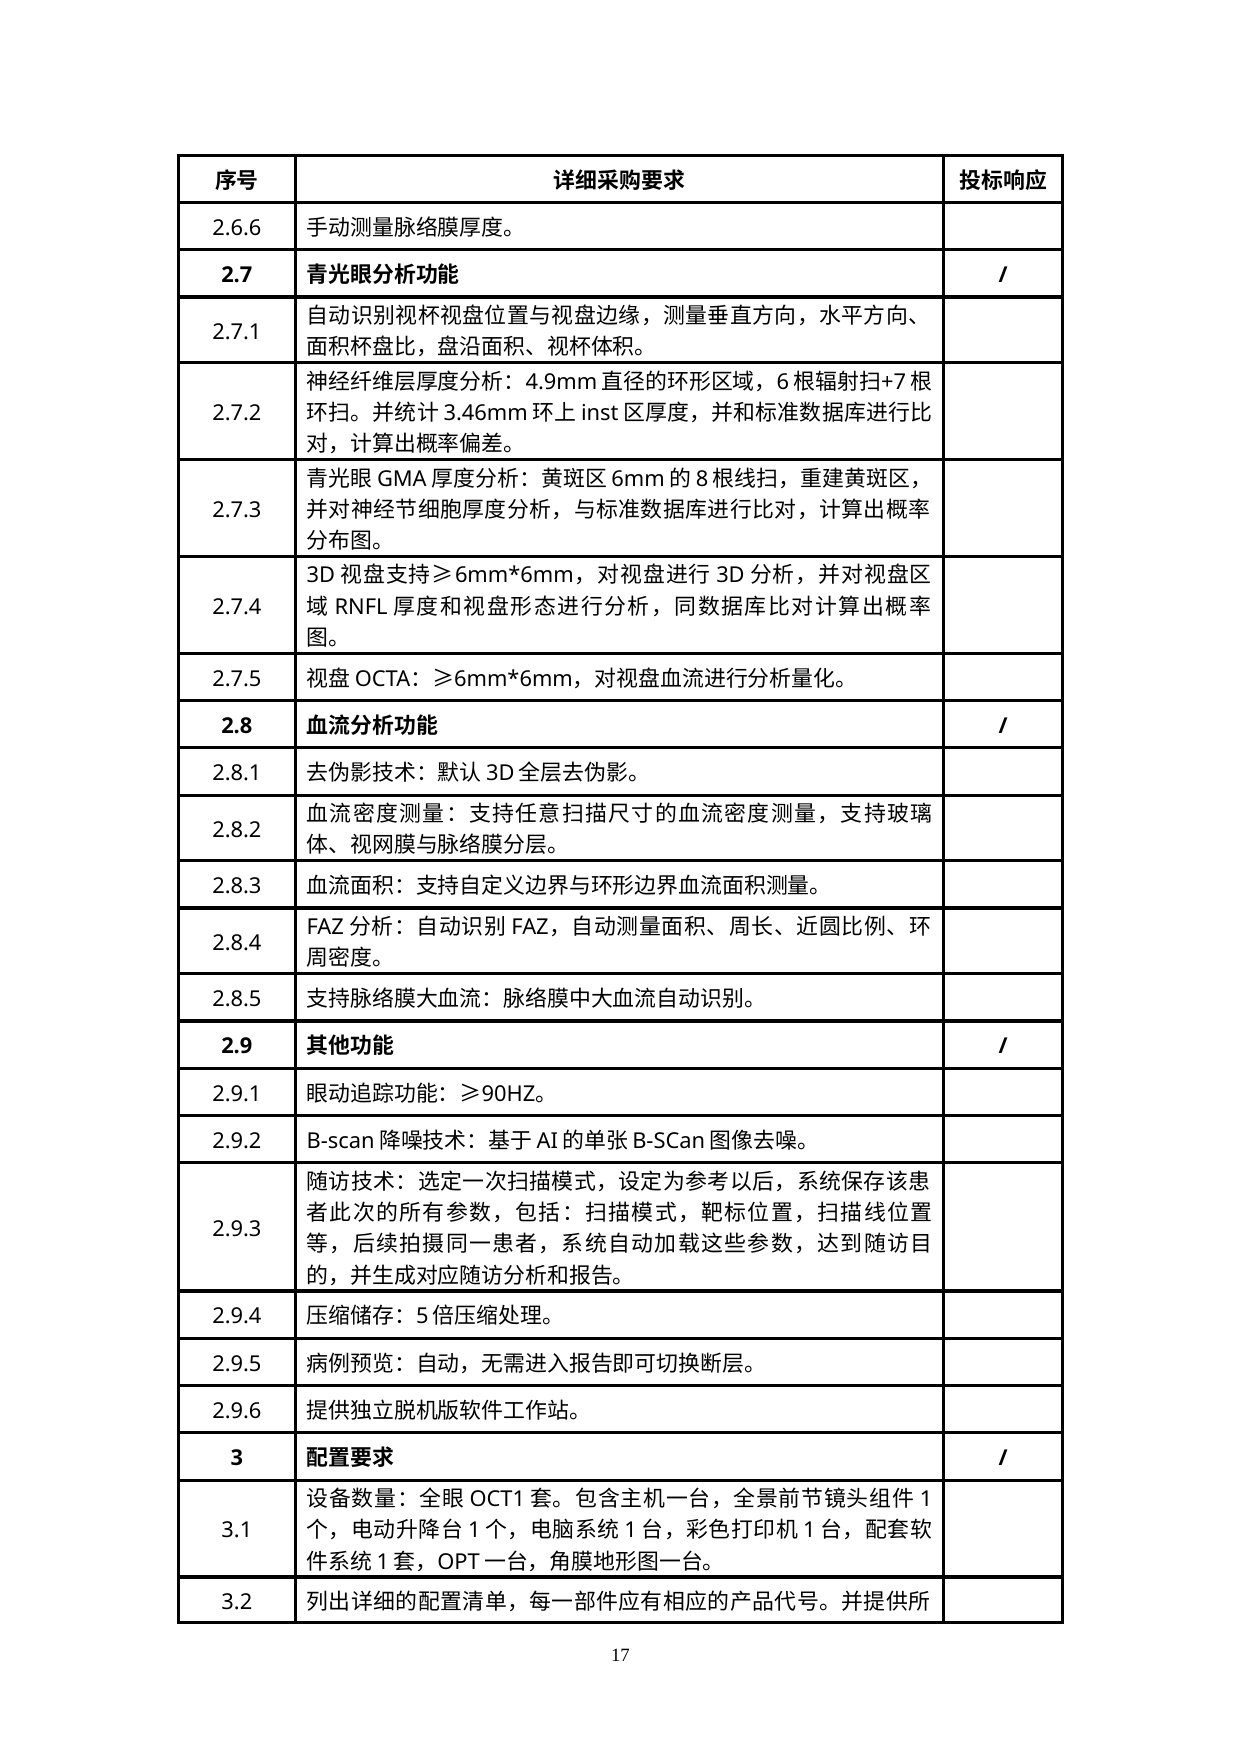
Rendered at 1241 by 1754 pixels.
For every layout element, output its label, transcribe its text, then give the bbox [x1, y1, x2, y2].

table_cell / [945, 702, 1061, 746]
table_cell 3D视盘支持≥6mm*6mm，对视盘进行3D分析，并对视盘区域RNFL厚度和视盘形态进行分析，同数据库比对计算出概率图。 [297, 558, 942, 652]
table_cell [945, 364, 1061, 458]
table_cell 2.7.2 [180, 364, 294, 458]
table_cell / [945, 251, 1061, 295]
table_cell 3 [180, 1434, 294, 1478]
table_cell B-scan降噪技术：基于AI的单张B-SCan图像去噪。 [297, 1117, 942, 1161]
table_cell 血流面积：支持自定义边界与环形边界血流面积测量。 [297, 862, 942, 906]
table_cell 2.7.3 [180, 461, 294, 555]
table_cell 3.2 [180, 1579, 294, 1621]
table_cell 2.8.3 [180, 862, 294, 906]
table_cell 去伪影技术：默认3D全层去伪影。 [297, 749, 942, 793]
table_cell 病例预览：自动，无需进入报告即可切换断层。 [297, 1340, 942, 1384]
table_cell [945, 1164, 1061, 1289]
table_cell 手动测量脉络膜厚度。 [297, 204, 942, 248]
table_cell 血流分析功能 [297, 702, 942, 746]
table_cell 设备数量：全眼OCT1套。包含主机一台，全景前节镜头组件1个，电动升降台1个，电脑系统1台，彩色打印机1台，配套软件系统1套，OPT一台，角膜地形图一台。 [297, 1482, 942, 1575]
table_cell [945, 299, 1061, 361]
table_cell 2.7.4 [180, 558, 294, 652]
table_cell [945, 862, 1061, 906]
table_header 投标响应 [945, 157, 1061, 201]
table_cell 支持脉络膜大血流：脉络膜中大血流自动识别。 [297, 975, 942, 1019]
table_cell 其他功能 [297, 1023, 942, 1067]
table_cell 自动识别视杯视盘位置与视盘边缘，测量垂直方向，水平方向、面积杯盘比，盘沿面积、视杯体积。 [297, 299, 942, 361]
table_cell [945, 1340, 1061, 1384]
table_cell [945, 910, 1061, 972]
table_cell [945, 1070, 1061, 1114]
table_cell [297, 1579, 942, 1621]
table_cell [945, 204, 1061, 248]
table_cell 青光眼GMA厚度分析：黄斑区6mm的8根线扫，重建黄斑区，并对神经节细胞厚度分析，与标准数据库进行比对，计算出概率分布图。 [297, 461, 942, 555]
table_cell 配置要求 [297, 1434, 942, 1478]
table_cell 压缩储存：5倍压缩处理。 [297, 1293, 942, 1337]
table_cell [945, 749, 1061, 793]
table_cell 3.1 [180, 1482, 294, 1575]
table_cell 2.9.6 [180, 1387, 294, 1431]
table_cell 视盘OCTA：≥6mm*6mm，对视盘血流进行分析量化。 [297, 655, 942, 699]
table_header 序号 [180, 157, 294, 201]
table_cell [945, 461, 1061, 555]
table_cell / [945, 1434, 1061, 1478]
table_cell [945, 797, 1061, 859]
table_cell 血流密度测量：支持任意扫描尺寸的血流密度测量，支持玻璃体、视网膜与脉络膜分层。 [297, 797, 942, 859]
table_cell 2.9.2 [180, 1117, 294, 1161]
table_cell 2.9.1 [180, 1070, 294, 1114]
table_cell [945, 1579, 1061, 1621]
table_cell FAZ分析：自动识别FAZ，自动测量面积、周长、近圆比例、环周密度。 [297, 910, 942, 972]
table_cell [945, 975, 1061, 1019]
table_cell 2.9.4 [180, 1293, 294, 1337]
table_cell [945, 1482, 1061, 1575]
table_cell 2.7 [180, 251, 294, 295]
table_cell [945, 1387, 1061, 1431]
table_cell 眼动追踪功能：≥90HZ。 [297, 1070, 942, 1114]
table_cell 提供独立脱机版软件工作站。 [297, 1387, 942, 1431]
table_cell 2.8.1 [180, 749, 294, 793]
table_cell 2.9 [180, 1023, 294, 1067]
table_cell 2.8.4 [180, 910, 294, 972]
table_header 详细采购要求 [297, 157, 942, 201]
table_cell 青光眼分析功能 [297, 251, 942, 295]
table_cell 2.8 [180, 702, 294, 746]
table_cell 2.8.5 [180, 975, 294, 1019]
table_cell [945, 1117, 1061, 1161]
table_cell 2.7.5 [180, 655, 294, 699]
table_cell [945, 558, 1061, 652]
table_cell [945, 655, 1061, 699]
table_cell 2.6.6 [180, 204, 294, 248]
table_cell / [945, 1023, 1061, 1067]
table_cell [945, 1293, 1061, 1337]
table_cell 2.9.5 [180, 1340, 294, 1384]
table_cell 随访技术：选定一次扫描模式，设定为参考以后，系统保存该患者此次的所有参数，包括：扫描模式，靶标位置，扫描线位置等，后续拍摄同一患者，系统自动加载这些参数，达到随访目的，并生成对应随访分析和报告。 [297, 1164, 942, 1289]
table_cell 2.9.3 [180, 1164, 294, 1289]
table_cell 2.8.2 [180, 797, 294, 859]
table_cell 2.7.1 [180, 299, 294, 361]
table_cell 神经纤维层厚度分析：4.9mm直径的环形区域，6根辐射扫+7根环扫。并统计3.46mm环上inst区厚度，并和标准数据库进行比对，计算出概率偏差。 [297, 364, 942, 458]
